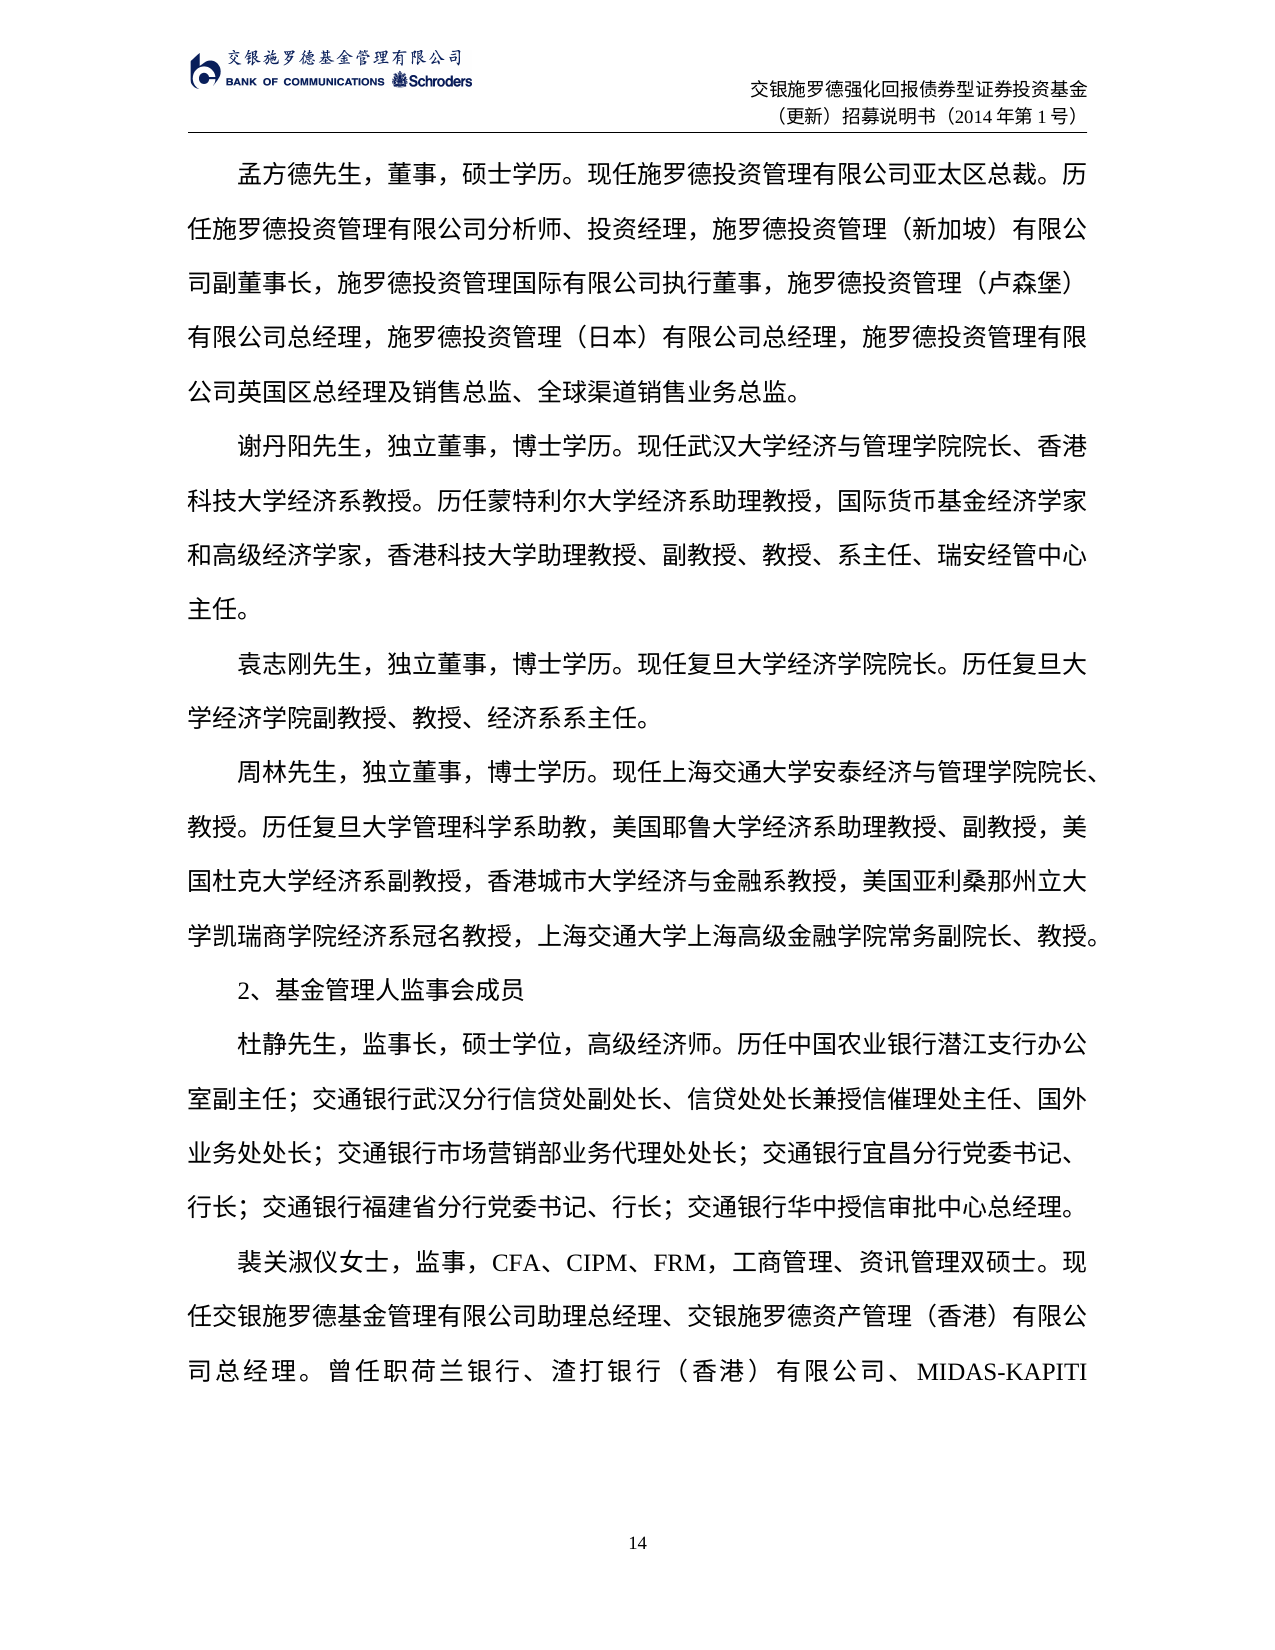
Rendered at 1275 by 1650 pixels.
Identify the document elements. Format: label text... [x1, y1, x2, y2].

picture [190, 50, 472, 89]
text 孟方德先生，董事，硕士学历。现任施罗德投资管理有限公司亚太区总裁。历任施罗德投资管理有限公司分析师、投资经理，施罗德投资管理（新加坡）有限公司副董事长，施罗德投资管理国际有限公司执行董事，施罗德投资管理（卢森堡）有限公司总经理，施罗德投资管理（日本）有限公司总经理，施罗德投资管理有限公司英国区总经理及销售总监、全球渠道销售业务总监。 [187, 155, 1087, 408]
text 袁志刚先生，独立董事，博士学历。现任复旦大学经济学院院长。历任复旦大学经济学院副教授、教授、经济系系主任。 [187, 644, 1087, 735]
text 谢丹阳先生，独立董事，博士学历。现任武汉大学经济与管理学院院长、香港科技大学经济系教授。历任蒙特利尔大学经济系助理教授，国际货币基金经济学家和高级经济学家，香港科技大学助理教授、副教授、教授、系主任、瑞安经管中心主任。 [187, 427, 1087, 626]
text 周林先生，独立董事，博士学历。现任上海交通大学安泰经济与管理学院院长、教授。历任复旦大学管理科学系助教，美国耶鲁大学经济系助理教授、副教授，美国杜克大学经济系副教授，香港城市大学经济与金融系教授，美国亚利桑那州立大学凯瑞商学院经济系冠名教授，上海交通大学上海高级金融学院常务副院长、教授。 [187, 753, 1087, 952]
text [187, 1242, 1087, 1387]
text 杜静先生，监事长，硕士学位，高级经济师。历任中国农业银行潜江支行办公室副主任；交通银行武汉分行信贷处副处长、信贷处处长兼授信催理处主任、国外业务处处长；交通银行市场营销部业务代理处处长；交通银行宜昌分行党委书记、行长；交通银行福建省分行党委书记、行长；交通银行华中授信审批中心总经理。 [187, 1025, 1087, 1224]
text 2、基金管理人监事会成员 [187, 970, 1087, 1007]
